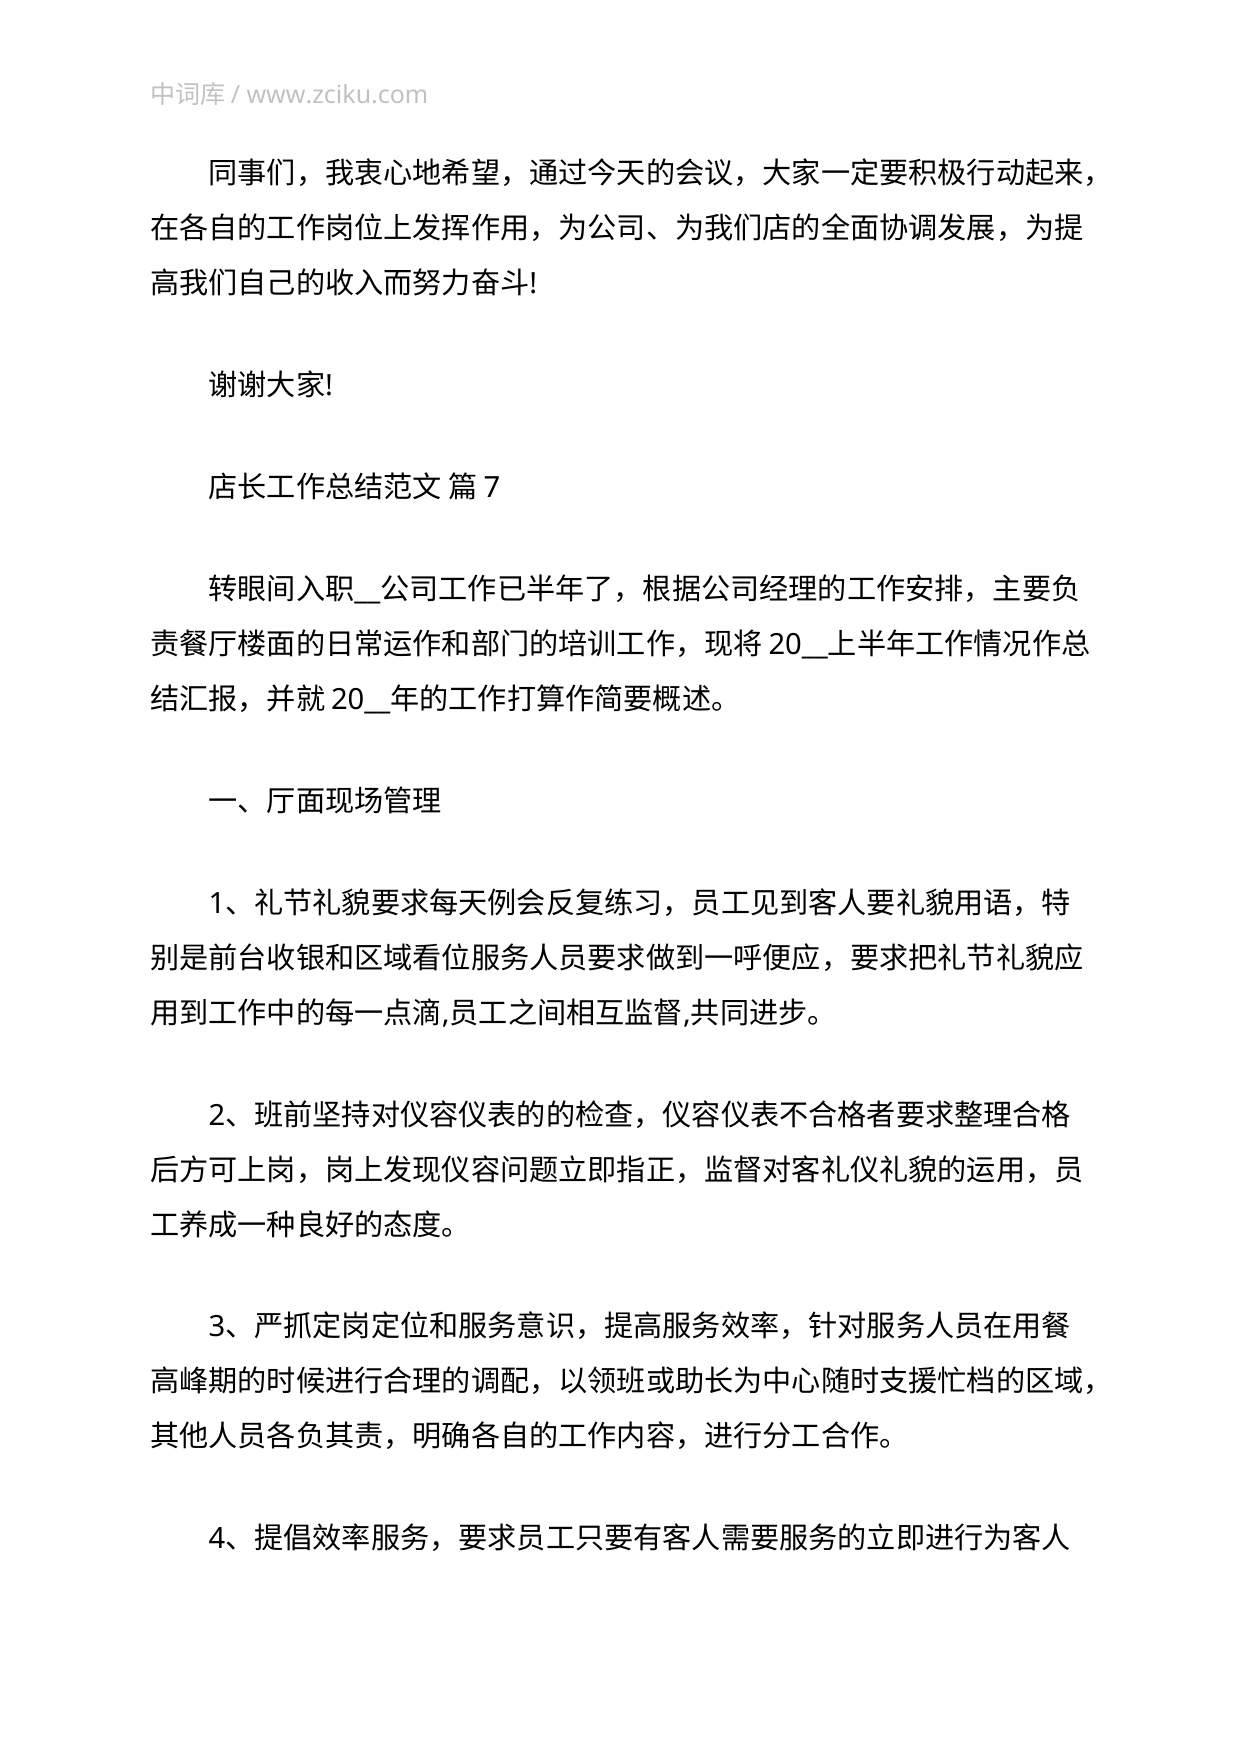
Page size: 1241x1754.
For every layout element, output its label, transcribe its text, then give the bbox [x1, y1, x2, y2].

text 1、礼节礼貌要求每天例会反复练习，员工见到客人要礼貌用语，特别是前台收银和区域看位服务人员要求做到一呼便应，要求把礼节礼貌应用到工作中的每一点滴,员工之间相互监督,共同进步。 [150, 879, 1090, 1032]
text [150, 1515, 1090, 1557]
text 谢谢大家! [150, 362, 1090, 404]
text 转眼间入职__公司工作已半年了，根据公司经理的工作安排，主要负责餐厅楼面的日常运作和部门的培训工作，现将20__上半年工作情况作总结汇报，并就20__年的工作打算作简要概述。 [150, 566, 1090, 718]
text 2、班前坚持对仪容仪表的的检查，仪容仪表不合格者要求整理合格后方可上岗，岗上发现仪容问题立即指正，监督对客礼仪礼貌的运用，员工养成一种良好的态度。 [150, 1091, 1090, 1243]
text 店长工作总结范文 篇7 [150, 464, 1090, 506]
text 3、严抓定岗定位和服务意识，提高服务效率，针对服务人员在用餐高峰期的时候进行合理的调配，以领班或助长为中心随时支援忙档的区域，其他人员各负其责，明确各自的工作内容，进行分工合作。 [150, 1303, 1090, 1455]
text 同事们，我衷心地希望，通过今天的会议，大家一定要积极行动起来，在各自的工作岗位上发挥作用，为公司、为我们店的全面协调发展，为提高我们自己的收入而努力奋斗! [150, 150, 1090, 302]
text 一、厅面现场管理 [150, 778, 1090, 820]
